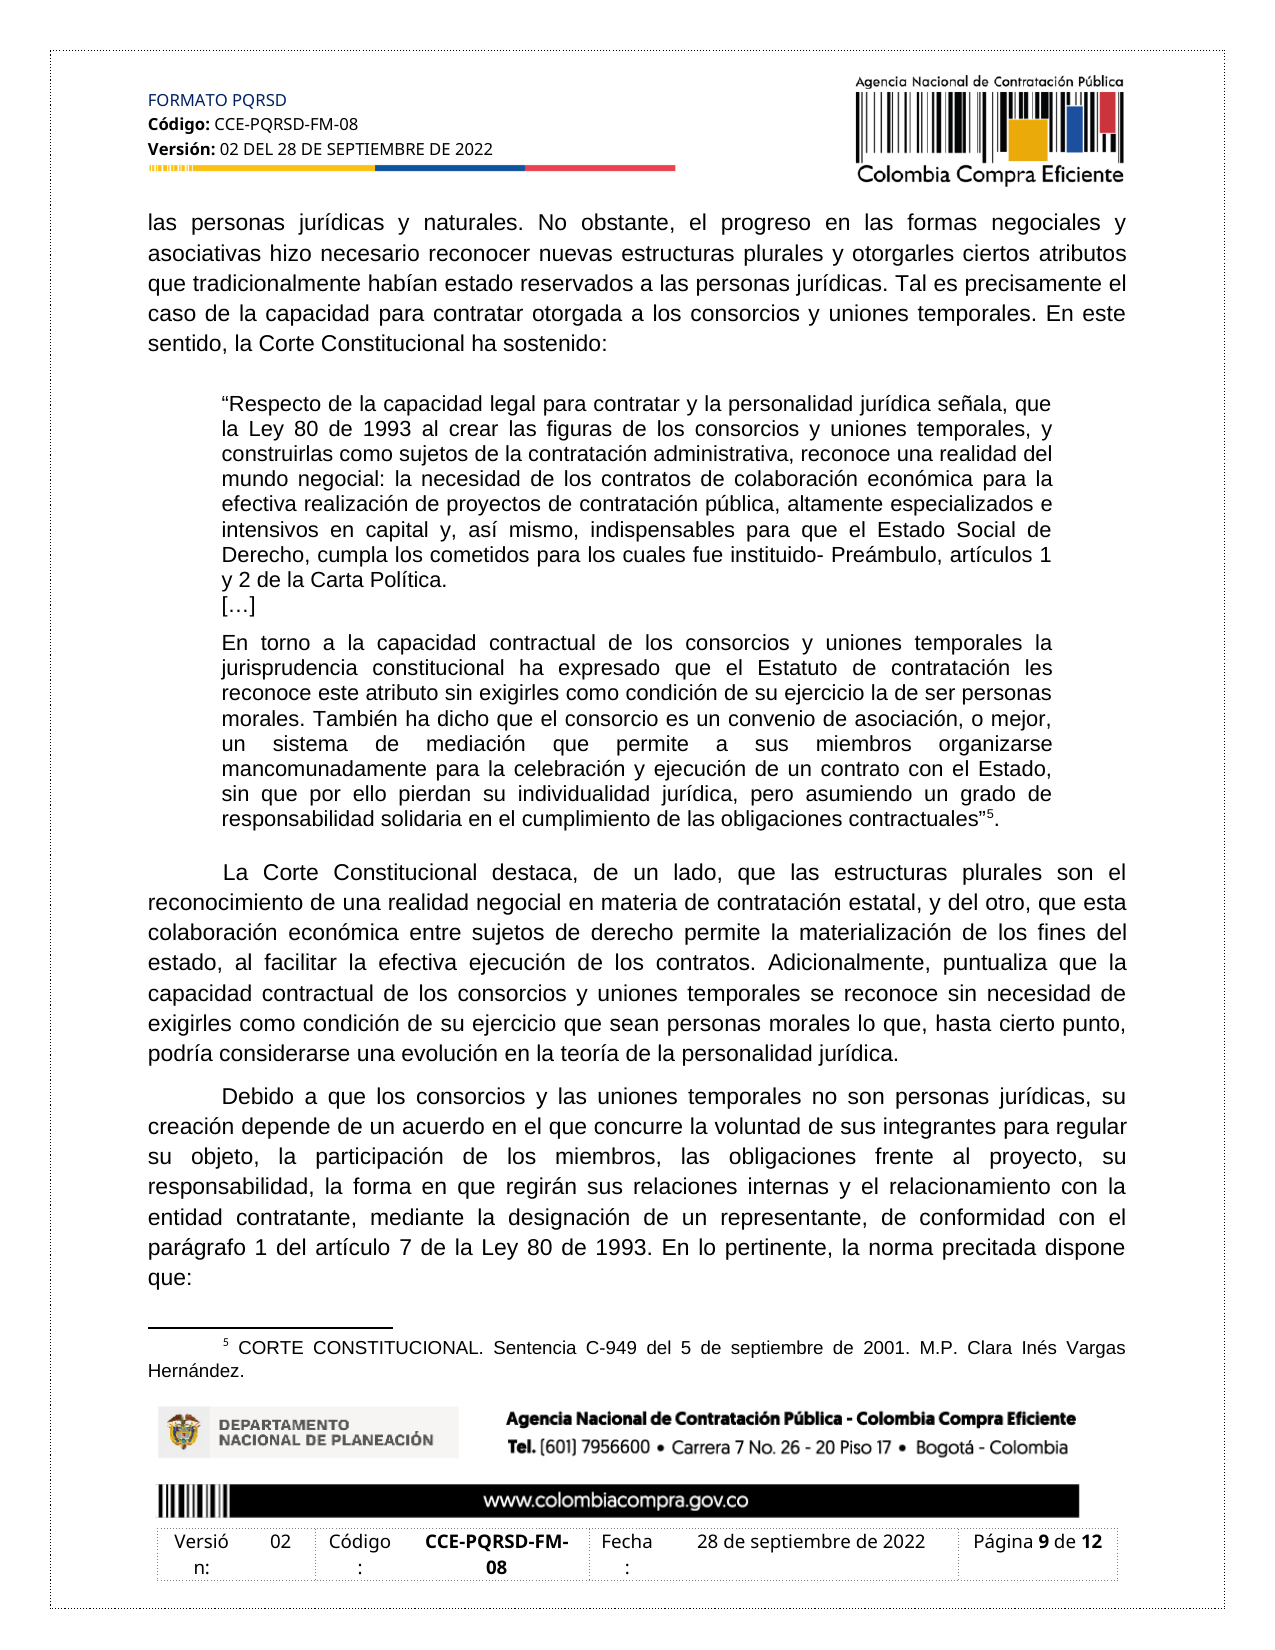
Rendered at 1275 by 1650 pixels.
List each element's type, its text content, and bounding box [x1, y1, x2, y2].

picture [855, 75, 1128, 187]
text En torno a la capacidad contractual de los consorcios y uniones temporales la jurisprudencia constitucional ha expresado que el Estatuto de contratación les reconoce este atributo sin exigirles como condición de su ejercicio la de ser personas morales. También ha dicho que el consorcio es un convenio de asociación, o mejor, un sistema de mediación que permite a sus miembros organizarse mancomunadamente para la celebración y ejecución de un contrato con el Estado, sin que por ello pierdan su individualidad jurídica, pero asumiendo un grado de responsabilidad solidaria en el cumplimiento de las obligaciones contractuales”. [221, 630, 1053, 832]
text La Corte Constitucional destaca, de un lado, que las estructuras plurales son el reconocimiento de una realidad negocial en materia de contratación estatal, y del otro, que esta colaboración económica entre sujetos de derecho permite la materialización de los fines del estado, al facilitar la efectiva ejecución de los contratos. Adicionalmente, puntualiza que la capacidad contractual de los consorcios y uniones temporales se reconoce sin necesidad de exigirles como condición de su ejercicio que sean personas morales lo que, hasta cierto punto, podría considerarse una evolución en la teoría de la personalidad jurídica. [148, 859, 1127, 1066]
picture [147, 1381, 1090, 1528]
text Debido a que los consorcios y las uniones temporales no son personas jurídicas, su creación depende de un acuerdo en el que concurre la voluntad de sus integrantes para regular su objeto, la participación de los miembros, las obligaciones frente al proyecto, su responsabilidad, la forma en que regirán sus relaciones internas y el relacionamiento con la entidad contratante, mediante la designación de un representante, de conformidad con el parágrafo 1 del artículo 7 de la Ley 80 de 1993. En lo pertinente, la norma precitada dispone que: [148, 1083, 1127, 1290]
picture [147, 160, 679, 174]
text […] [221, 592, 1053, 617]
text “Respecto de la capacidad legal para contratar y la personalidad jurídica señala, que la Ley 80 de 1993 al crear las figuras de los consorcios y uniones temporales, y construirlas como sujetos de la contratación administrativa, reconoce una realidad del mundo negocial: la necesidad de los contratos de colaboración económica para la efectiva realización de proyectos de contratación pública, altamente especializados e intensivos en capital y, así mismo, indispensables para que el Estado Social de Derecho, cumpla los cometidos para los cuales fue instituido- Preámbulo, artículos 1 y 2 de la Carta Política. [221, 391, 1053, 592]
